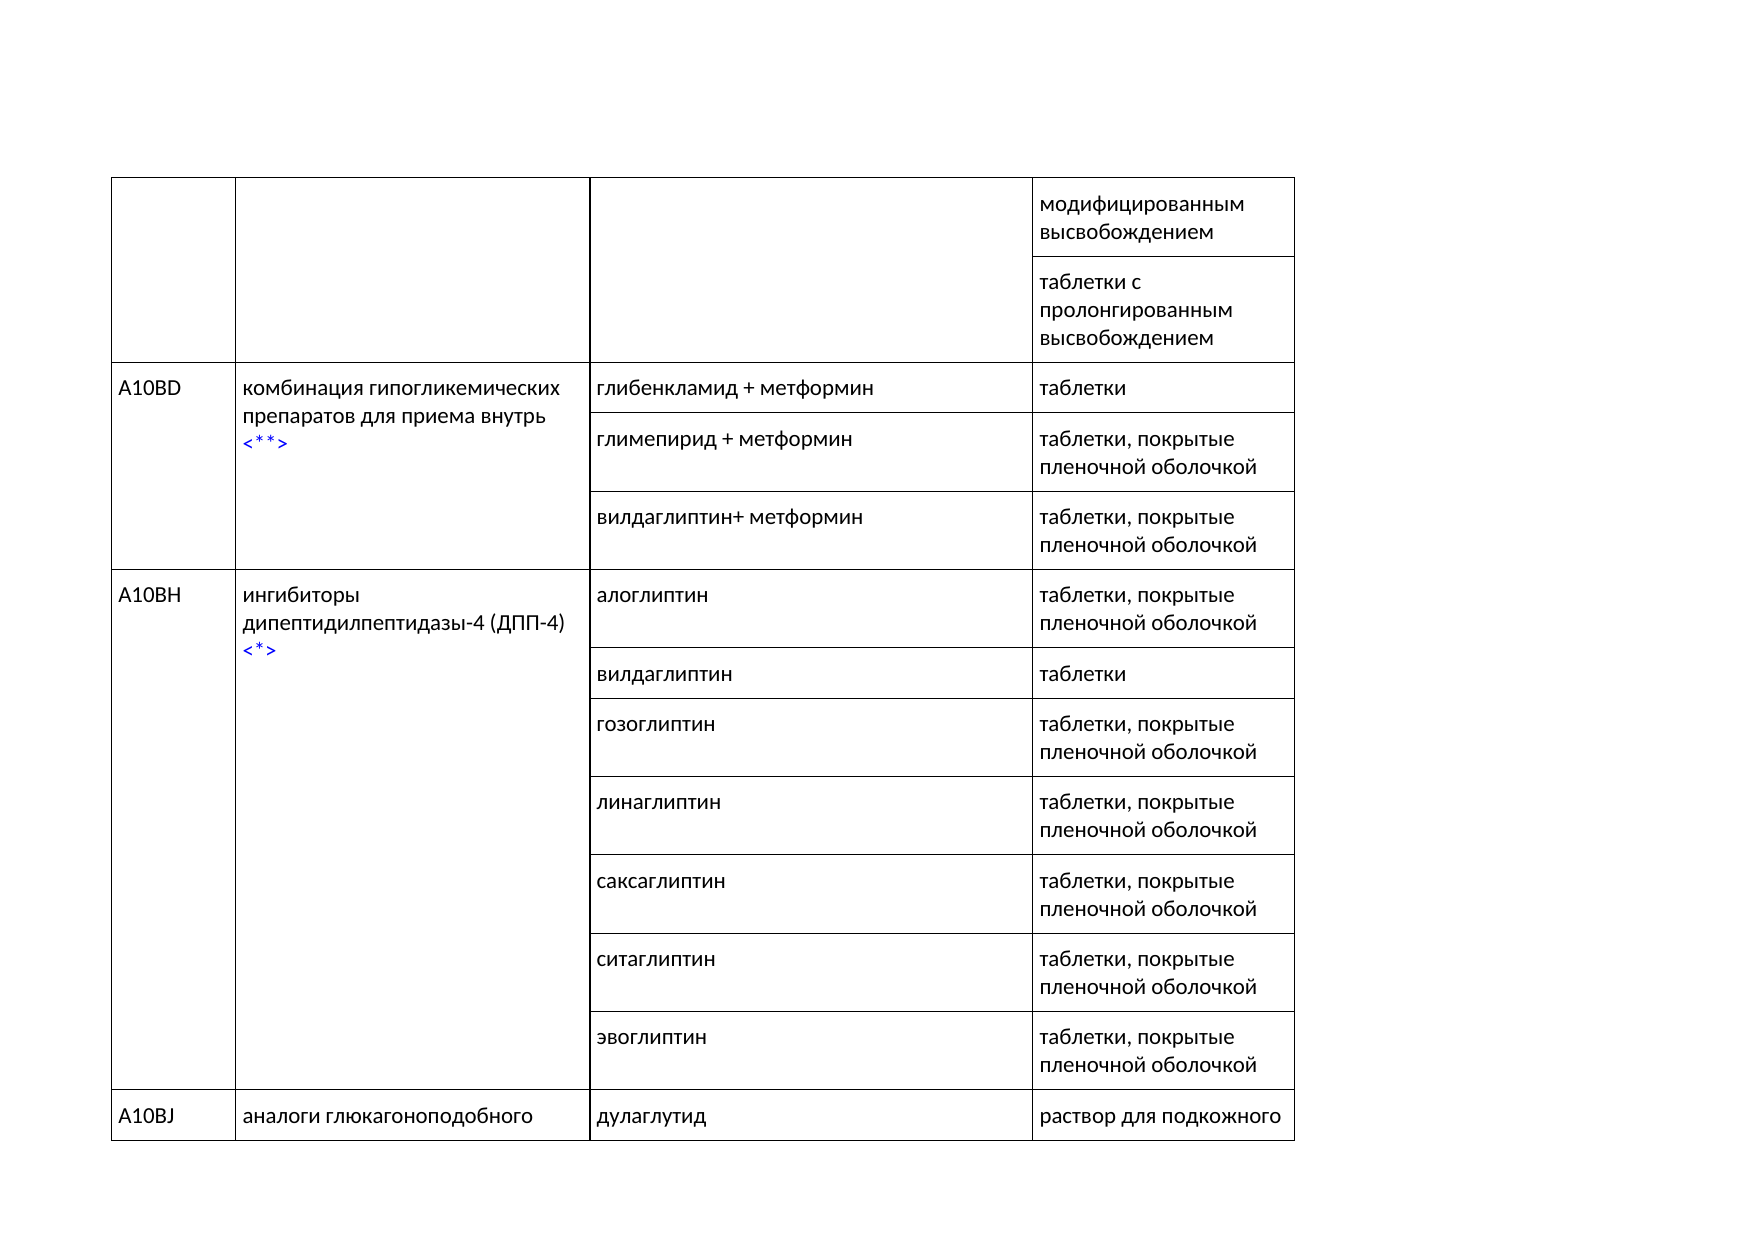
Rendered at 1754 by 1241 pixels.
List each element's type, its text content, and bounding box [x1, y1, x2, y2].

table_cell гозоглиптин [591, 699, 1032, 776]
table_cell линаглиптин [591, 777, 1032, 854]
table_cell глибенкламид + метформин [591, 363, 1032, 412]
table_cell A10BD [112, 363, 235, 569]
table_cell вилдаглиптин [591, 648, 1032, 697]
table_cell ситаглиптин [591, 934, 1032, 1011]
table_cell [1033, 178, 1294, 256]
table_cell эвоглиптин [591, 1012, 1032, 1089]
table_cell A10BH [112, 570, 235, 1089]
table_cell таблетки, покрытые пленочной оболочкой [1033, 413, 1294, 491]
table_cell таблетки, покрытые пленочной оболочкой [1033, 934, 1294, 1011]
table_cell алоглиптин [591, 570, 1032, 647]
table_cell таблетки, покрытые пленочной оболочкой [1033, 1012, 1294, 1089]
table_cell глимепирид + метформин [591, 413, 1032, 491]
table_cell таблетки, покрытые пленочной оболочкой [1033, 492, 1294, 569]
table_cell таблетки, покрытые пленочной оболочкой [1033, 570, 1294, 647]
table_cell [236, 1090, 589, 1139]
table_cell таблетки с пролонгированным высвобождением [1033, 257, 1294, 362]
table_cell таблетки, покрытые пленочной оболочкой [1033, 777, 1294, 854]
table_cell таблетки, покрытые пленочной оболочкой [1033, 855, 1294, 932]
table_cell таблетки [1033, 363, 1294, 412]
table_cell саксаглиптин [591, 855, 1032, 932]
table_cell ингибиторы дипептидилпептидазы-4 (ДПП-4) <*> [236, 570, 589, 1089]
table_cell таблетки [1033, 648, 1294, 697]
table_cell A10BJ [112, 1090, 235, 1139]
table_cell дулаглутид [591, 1090, 1032, 1139]
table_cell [1033, 1090, 1294, 1139]
table_cell таблетки, покрытые пленочной оболочкой [1033, 699, 1294, 776]
table_cell комбинация гипогликемических препаратов для приема внутрь <**> [236, 363, 589, 569]
table_cell вилдаглиптин+ метформин [591, 492, 1032, 569]
